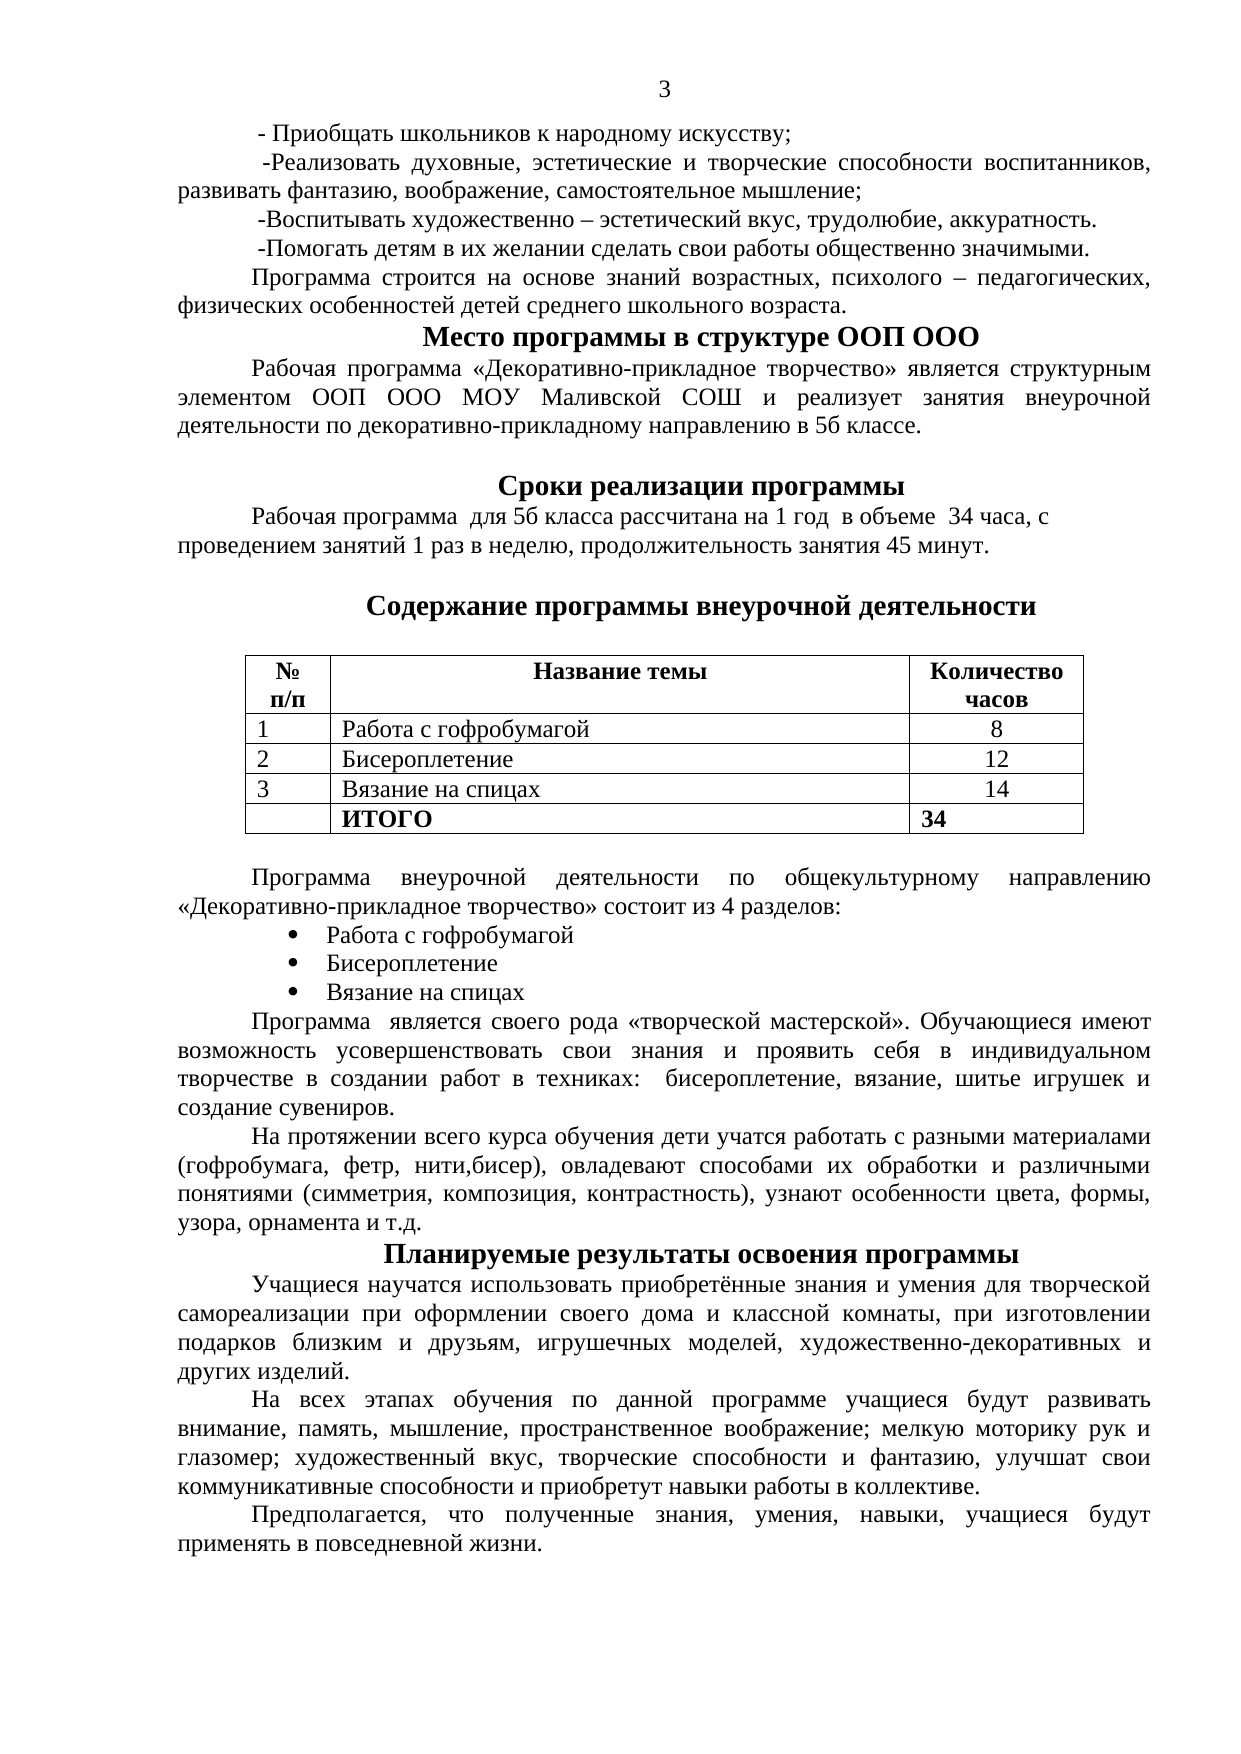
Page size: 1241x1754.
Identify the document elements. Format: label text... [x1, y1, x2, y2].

text Программа внеурочной деятельности по общекультурному направлению «Декоративно-прикладное творчество» состоит из 4 разделов: [177, 862, 1152, 920]
text -Помогать детям в их желании сделать свои работы общественно значимыми. [177, 233, 1152, 262]
text Предполагается, что полученные знания, умения, навыки, учащиеся будут применять в повседневной жизни. [177, 1499, 1152, 1557]
text Программа является своего рода «творческой мастерской». Обучающиеся имеют возможность усовершенствовать свои знания и проявить себя в индивидуальном творчестве в создании работ в техниках: бисероплетение, вязание, шитье игрушек и создание сувениров. [177, 1006, 1152, 1121]
table_cell Работа с гофробумагой [331, 714, 909, 743]
list Работа с гофробумагой [288, 920, 1152, 948]
text На протяжении всего курса обучения дети учатся работать с разными материалами (гофробумага, фетр, нити,бисер), овладевают способами их обработки и различными понятиями (симметрия, композиция, контрастность), узнают особенности цвета, формы, узора, орнамента и т.д. [177, 1121, 1152, 1236]
table_cell 14 [910, 774, 1083, 803]
text -Воспитывать художественно – эстетический вкус, трудолюбие, аккуратность. [177, 204, 1152, 233]
text - Приобщать школьников к народному искусству; [177, 118, 1152, 147]
table_cell 12 [910, 744, 1083, 773]
list Бисероплетение [288, 948, 1152, 977]
table_cell Бисероплетение [331, 744, 909, 773]
text Место программы в структуре ООП ООО [177, 319, 1152, 353]
text На всех этапах обучения по данной программе учащиеся будут развивать внимание, память, мышление, пространственное воображение; мелкую моторику рук и глазомер; художественный вкус, творческие способности и фантазию, улучшат свои коммуникативные способности и приобретут навыки работы в коллективе. [177, 1384, 1152, 1499]
text Рабочая программа для 5б класса рассчитана на 1 год в объеме 34 часа, с проведением занятий 1 раз в неделю, продолжительность занятия 45 минут. [177, 501, 1152, 559]
table_cell 2 [246, 744, 330, 773]
table_cell ИТОГО [331, 804, 909, 832]
table_header Название темы [331, 656, 909, 713]
table_cell 8 [910, 714, 1083, 743]
table_cell Вязание на спицах [331, 774, 909, 803]
text Рабочая программа «Декоративно-прикладное творчество» является структурным элементом ООП ООО МОУ Маливской СОШ и реализует занятия внеурочной деятельности по декоративно-прикладному направлению в 5б классе. [177, 353, 1152, 439]
table_cell 1 [246, 714, 330, 743]
text Содержание программы внеурочной деятельности [177, 588, 1152, 621]
list Вязание на спицах [288, 977, 1152, 1006]
text -Реализовать духовные, эстетические и творческие способности воспитанников, развивать фантазию, воображение, самостоятельное мышление; [177, 147, 1152, 204]
text Учащиеся научатся использовать приобретённые знания и умения для творческой самореализации при оформлении своего дома и классной комнаты, при изготовлении подарков близким и друзьям, игрушечных моделей, художественно-декоративных и других изделий. [177, 1269, 1152, 1384]
table_header № п/п [246, 656, 330, 713]
table_cell [246, 804, 330, 832]
table_header Количество часов [910, 656, 1083, 713]
text Программа строится на основе знаний возрастных, психолого – педагогических, физических особенностей детей среднего школьного возраста. [177, 262, 1152, 319]
table_cell 3 [246, 774, 330, 803]
table_cell 34 [910, 804, 1083, 832]
text Планируемые результаты освоения программы [177, 1236, 1152, 1269]
text Сроки реализации программы [177, 468, 1152, 501]
